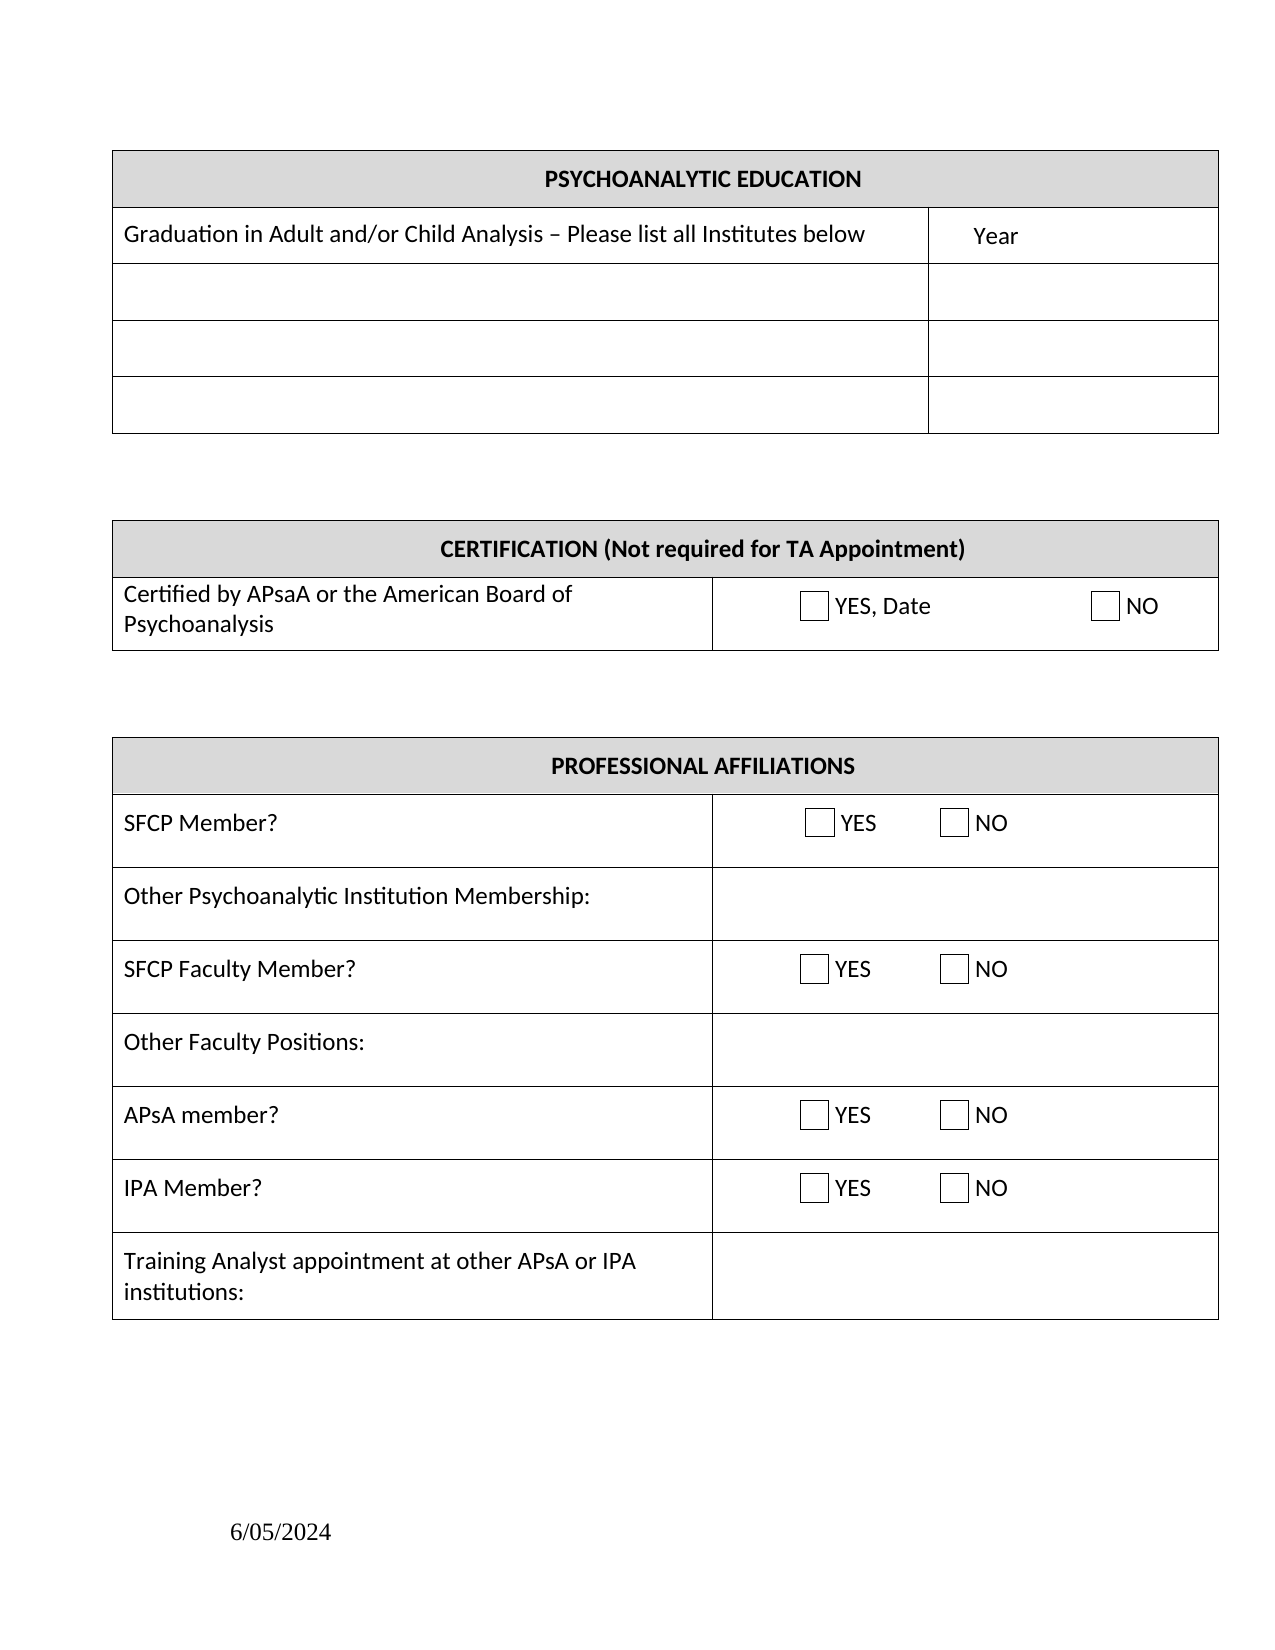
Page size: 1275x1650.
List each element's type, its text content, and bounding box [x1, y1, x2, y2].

table_header PSYCHOANALYTIC EDUCATION [113, 151, 1218, 207]
table_cell YES NO [713, 1087, 1218, 1159]
table_cell Other Psychoanalytic Institution Membership: [113, 868, 712, 939]
table_cell APsA member? [113, 1087, 712, 1159]
table_cell SFCP Member? [113, 795, 712, 867]
table_cell Graduation in Adult and/or Child Analysis – Please list all Institutes below [113, 208, 928, 263]
table_cell YES NO [713, 795, 1218, 867]
table_cell [929, 377, 1218, 433]
table_cell YES NO [713, 941, 1218, 1013]
table_cell [113, 264, 928, 320]
table_cell Training Analyst appointment at other APsA or IPA institutions: [113, 1233, 712, 1319]
table_cell Certified by APsaA or the American Board of Psychoanalysis [113, 578, 712, 650]
table_cell SFCP Faculty Member? [113, 941, 712, 1013]
table_cell [929, 321, 1218, 376]
table_cell YES NO [713, 1160, 1218, 1232]
table_header CERTIFICATION (Not required for TA Appointment) [113, 521, 1218, 577]
table_cell [929, 264, 1218, 320]
table_cell [113, 377, 928, 433]
table_cell [713, 1014, 1218, 1086]
table_header PROFESSIONAL AFFILIATIONS [113, 738, 1218, 793]
table_cell Year [929, 208, 1218, 263]
table_cell [713, 868, 1218, 939]
table_cell IPA Member? [113, 1160, 712, 1232]
table_cell [113, 321, 928, 376]
table_cell YES, Date NO [713, 578, 1218, 650]
table_cell [713, 1233, 1218, 1319]
table_cell Other Faculty Positions: [113, 1014, 712, 1086]
